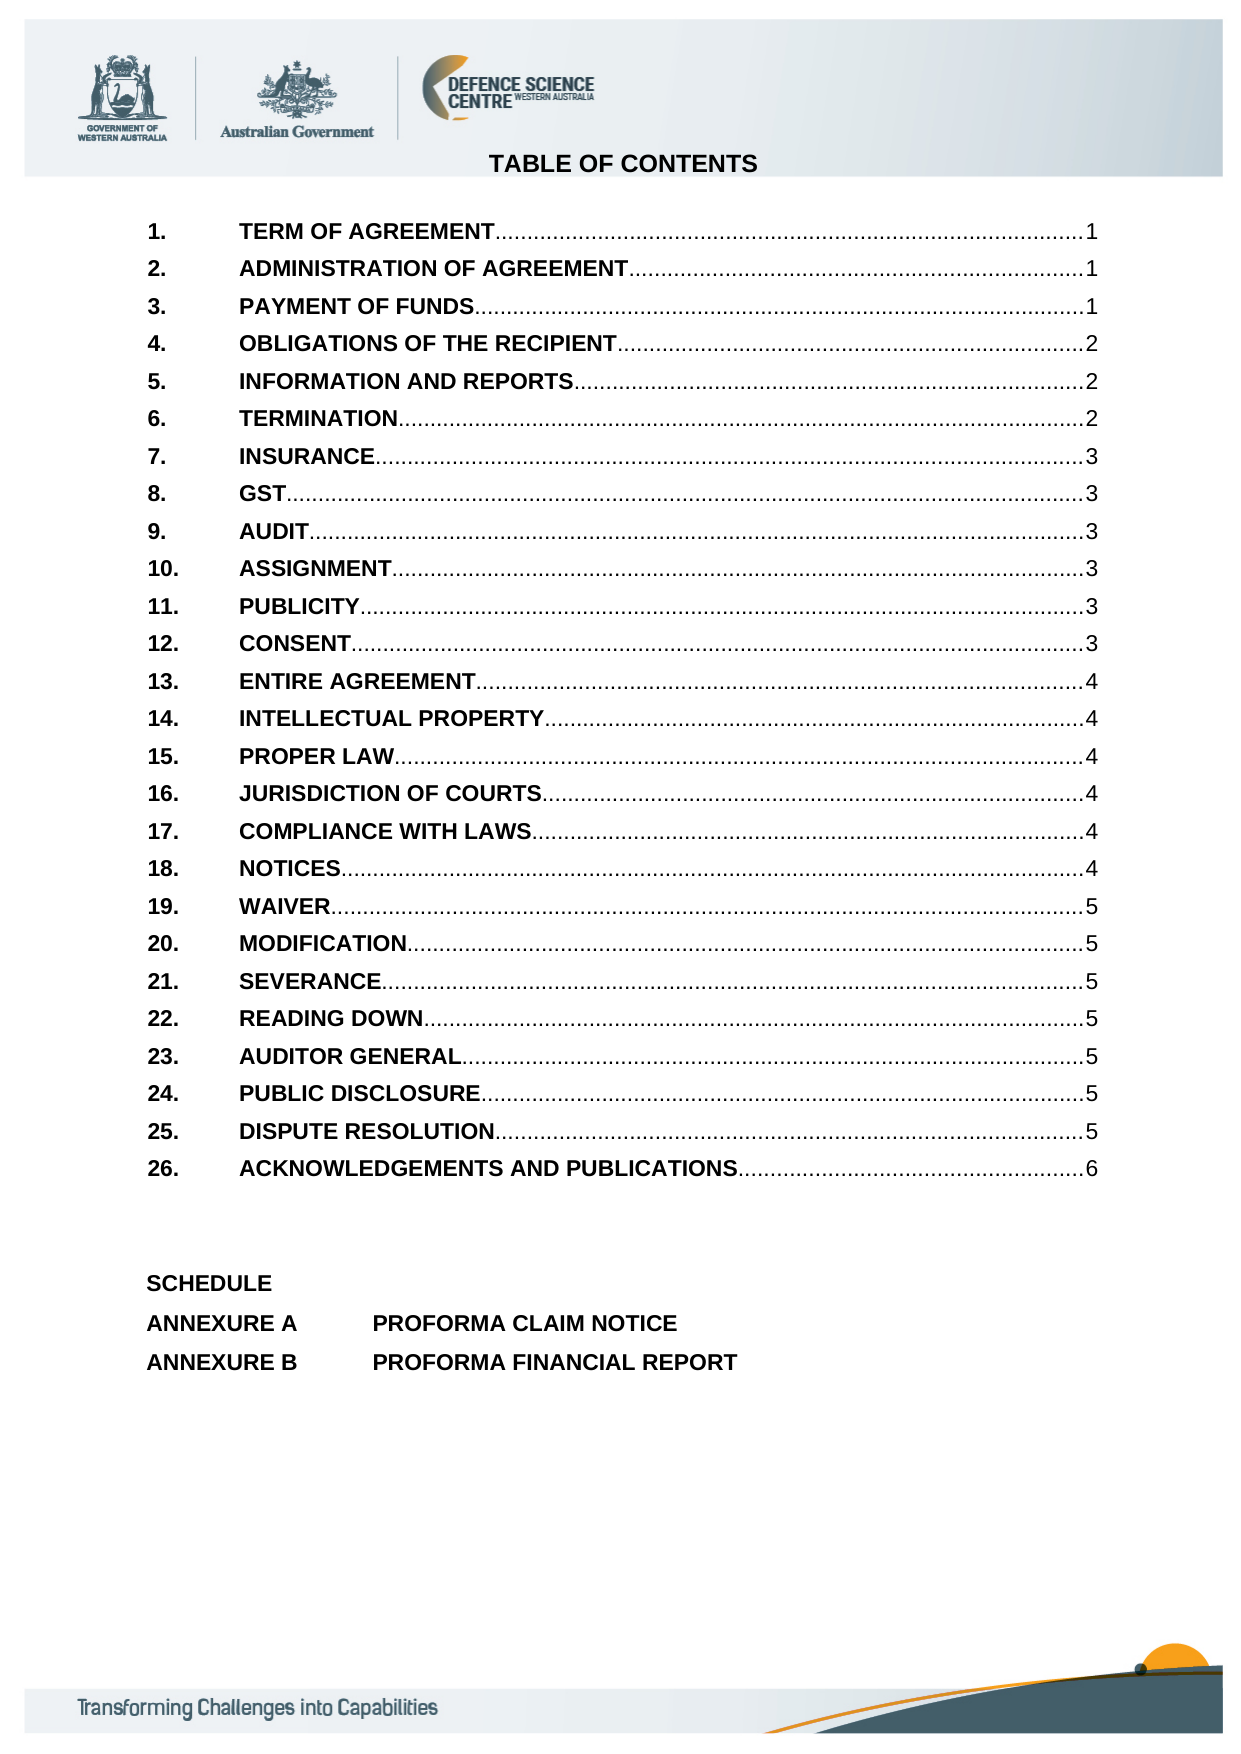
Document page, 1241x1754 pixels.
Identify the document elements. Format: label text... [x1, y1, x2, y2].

subtitle SCHEDULE [146, 1270, 1099, 1297]
picture [3, 0, 1241, 1754]
subtitle ANNEXURE B PROFORMA FINANCIAL REPORT [146, 1348, 1099, 1375]
subtitle ANNEXURE A PROFORMA CLAIM NOTICE [146, 1309, 1099, 1336]
